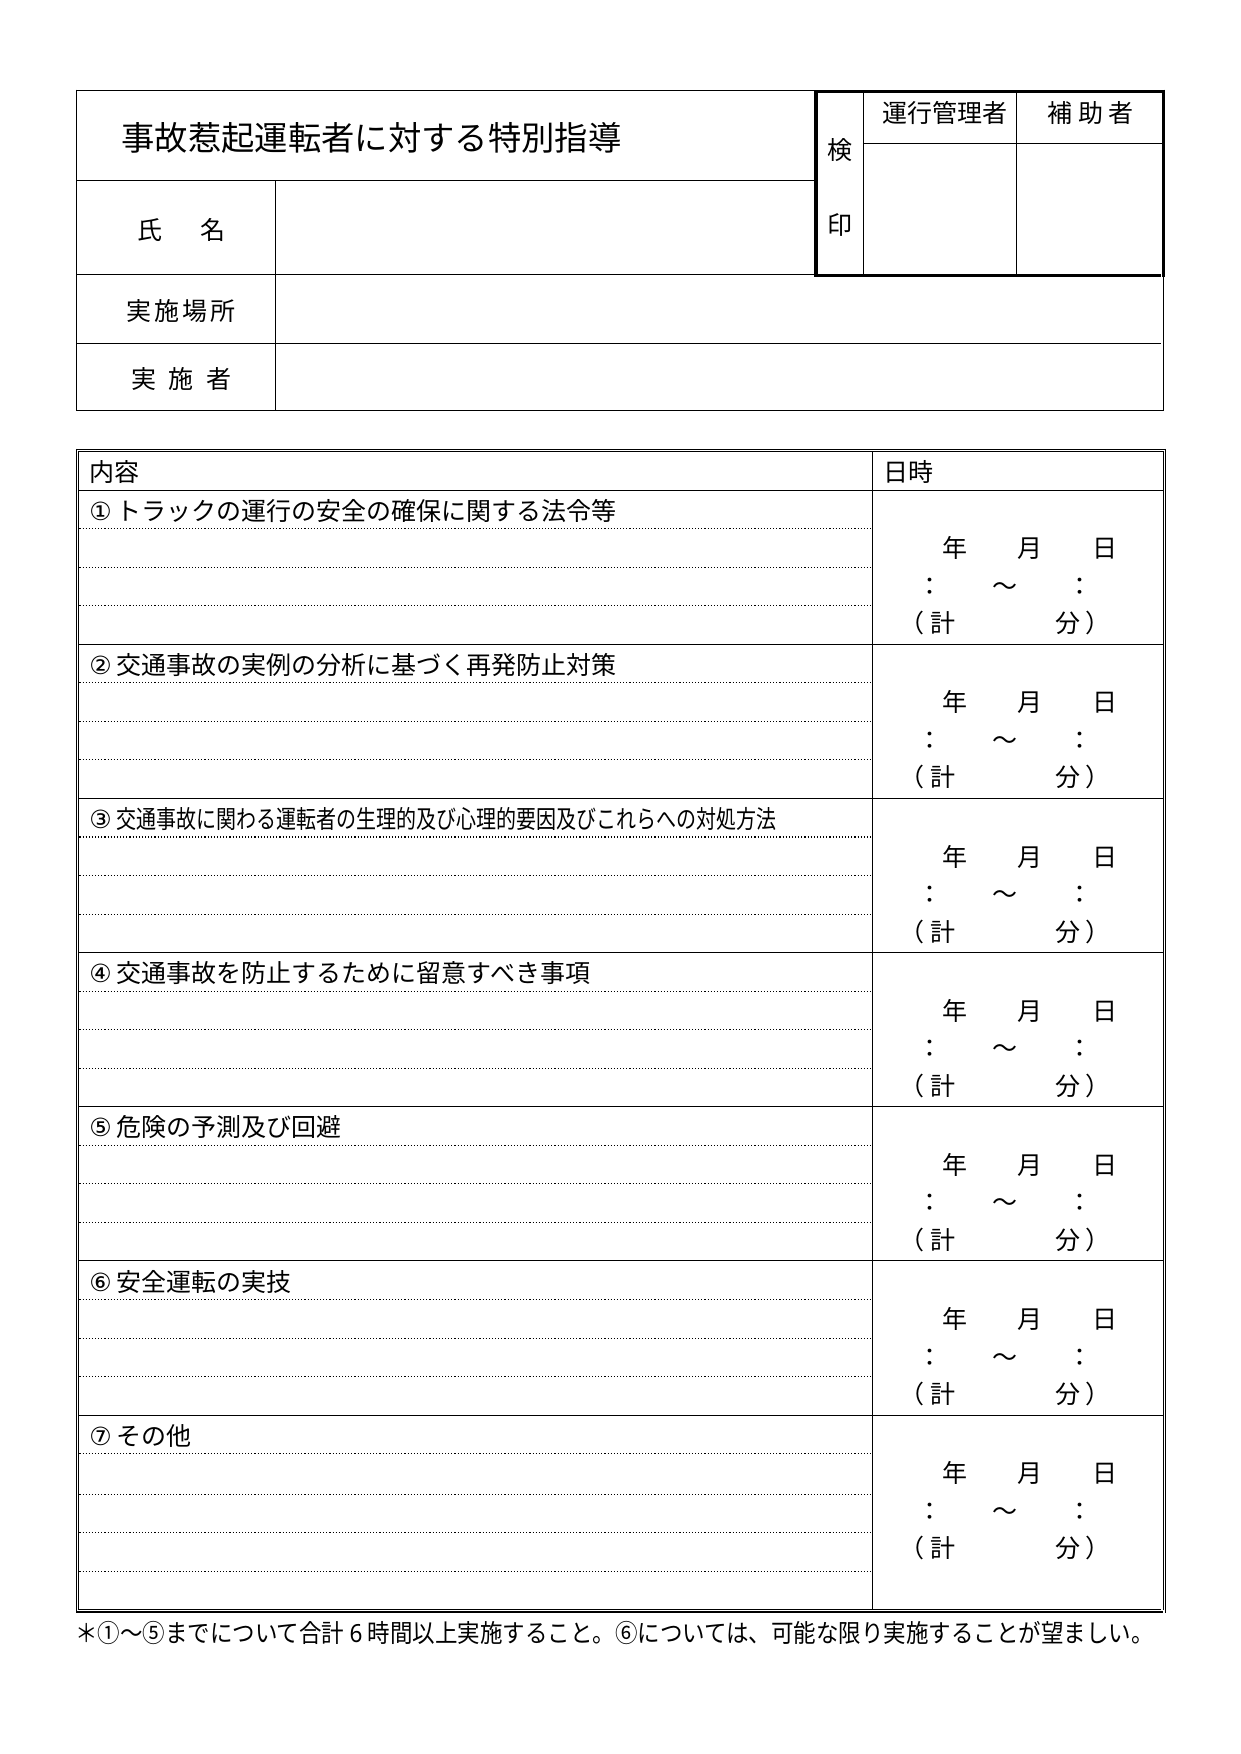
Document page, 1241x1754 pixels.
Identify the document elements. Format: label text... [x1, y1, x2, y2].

table_cell 年 月 日 ： ～ ： （ 計 分 ） [873, 645, 1163, 798]
table_cell [79, 1222, 872, 1260]
table_cell [79, 836, 872, 875]
table_cell [276, 181, 814, 274]
table_cell [79, 605, 872, 644]
table_cell ①トラックの運行の安全の確保に関する法令等 [79, 491, 872, 528]
table_cell [276, 274, 1163, 343]
table_cell [79, 875, 872, 913]
table_cell [79, 1299, 872, 1337]
table_header 運行管理者 [864, 93, 1016, 143]
table_cell [79, 991, 872, 1029]
text ＊①～⑤までについて合計6時間以上実施すること。⑥については、可能な限り実施することが望ましい。 [75, 1612, 1138, 1650]
table_cell [79, 567, 872, 605]
table_cell 実施場所 [77, 275, 275, 343]
table_cell [79, 759, 872, 798]
table_header 内容 [79, 452, 872, 489]
table_cell [79, 1145, 872, 1183]
table_cell ⑥安全運転の実技 [79, 1261, 872, 1299]
table_header 日時 [873, 452, 1163, 489]
table_cell ④交通事故を防止するために留意すべき事項 [79, 953, 872, 991]
table_cell [79, 1183, 872, 1222]
table_cell [79, 1494, 872, 1532]
table_cell 年 月 日 ： ～ ： （ 計 分 ） [873, 1107, 1163, 1260]
table_cell [276, 343, 1163, 410]
table_cell [79, 1571, 872, 1609]
table_cell [79, 914, 872, 952]
table_header 事故惹起運転者に対する特別指導 [77, 91, 814, 180]
table_cell [79, 1068, 872, 1106]
table_cell ⑦その他 [79, 1416, 872, 1453]
table_cell 氏名 [77, 181, 275, 274]
table_header 補 助 者 [1017, 93, 1162, 143]
table_cell [79, 1029, 872, 1068]
table_cell [79, 1376, 872, 1414]
table_cell [79, 1338, 872, 1376]
table_cell [79, 1532, 872, 1571]
table_cell 年 月 日 ： ～ ： （ 計 分 ） [873, 799, 1163, 952]
table_cell ③交通事故に関わる運転者の生理的及び心理的要因及びこれらへの対処方法 [79, 799, 872, 836]
table_cell [1017, 144, 1162, 274]
table_cell 年 月 日 ： ～ ： （ 計 分 ） [873, 491, 1163, 644]
table_cell [79, 721, 872, 759]
table_cell 年 月 日 ： ～ ： （ 計 分 ） [873, 1261, 1163, 1414]
table_cell ②交通事故の実例の分析に基づく再発防止対策 [79, 645, 872, 682]
table_cell [79, 528, 872, 567]
table_cell 実施者 [77, 344, 275, 410]
table_header 検 印 [818, 93, 863, 274]
table_cell [79, 1453, 872, 1494]
table_cell [864, 144, 1016, 274]
table_cell [79, 682, 872, 721]
table_cell 年 月 日 ： ～ ： （ 計 分 ） [873, 1416, 1163, 1609]
table_cell ⑤危険の予測及び回避 [79, 1107, 872, 1145]
table_cell 年 月 日 ： ～ ： （ 計 分 ） [873, 953, 1163, 1106]
